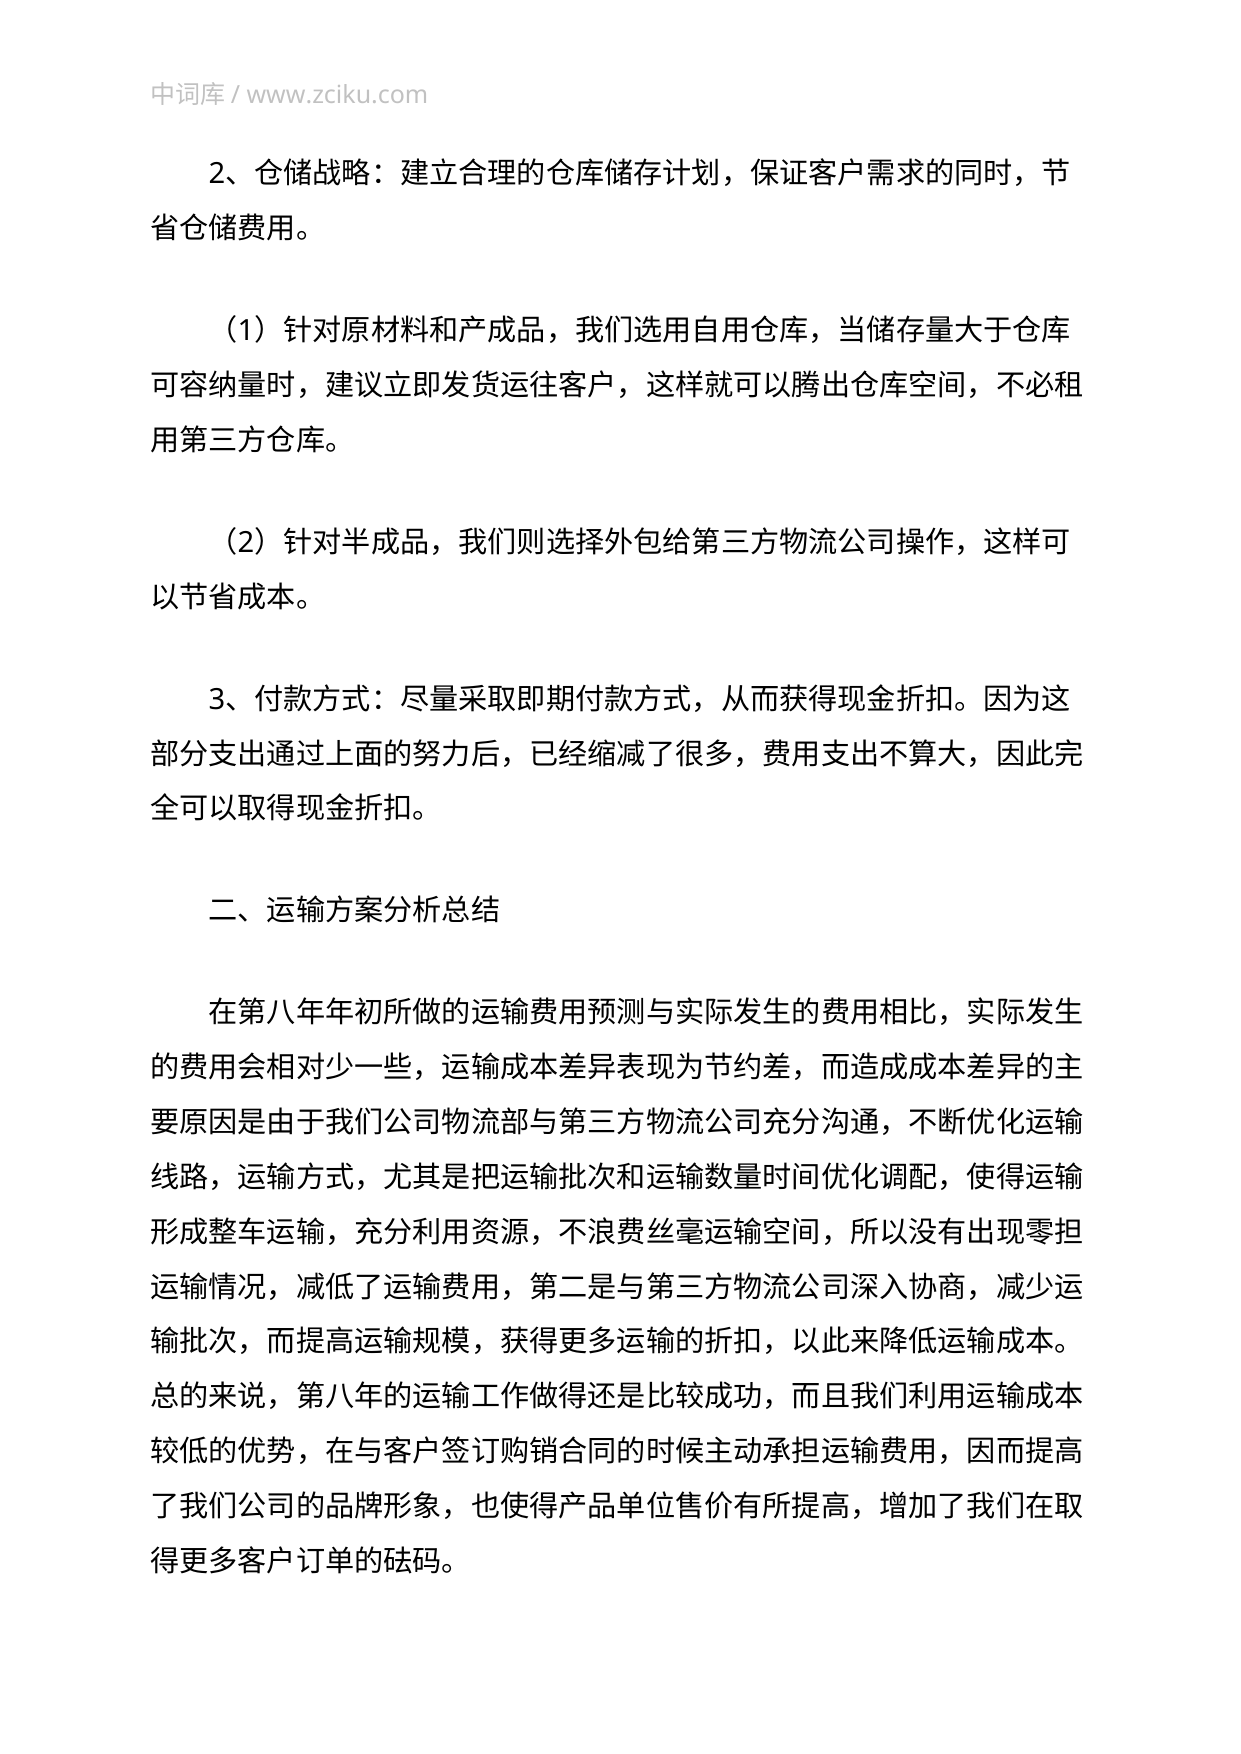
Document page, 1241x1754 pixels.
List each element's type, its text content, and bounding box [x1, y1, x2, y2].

text （2）针对半成品，我们则选择外包给第三方物流公司操作，这样可以节省成本。 [150, 518, 1090, 616]
text 在第八年年初所做的运输费用预测与实际发生的费用相比，实际发生的费用会相对少一些，运输成本差异表现为节约差，而造成成本差异的主要原因是由于我们公司物流部与第三方物流公司充分沟通，不断优化运输线路，运输方式，尤其是把运输批次和运输数量时间优化调配，使得运输形成整车运输，充分利用资源，不浪费丝毫运输空间，所以没有出现零担运输情况，减低了运输费用，第二是与第三方物流公司深入协商，减少运输批次，而提高运输规模，获得更多运输的折扣，以此来降低运输成本。总的来说，第八年的运输工作做得还是比较成功，而且我们利用运输成本较低的优势，在与客户签订购销合同的时候主动承担运输费用，因而提高了我们公司的品牌形象，也使得产品单位售价有所提高，增加了我们在取得更多客户订单的砝码。 [150, 989, 1090, 1580]
text 3、付款方式：尽量采取即期付款方式，从而获得现金折扣。因为这部分支出通过上面的努力后，已经缩减了很多，费用支出不算大，因此完全可以取得现金折扣。 [150, 675, 1090, 827]
text （1）针对原材料和产成品，我们选用自用仓库，当储存量大于仓库可容纳量时，建议立即发货运往客户，这样就可以腾出仓库空间，不必租用第三方仓库。 [150, 307, 1090, 459]
text 2、仓储战略：建立合理的仓库储存计划，保证客户需求的同时，节省仓储费用。 [150, 150, 1090, 247]
text 二、运输方案分析总结 [150, 887, 1090, 929]
